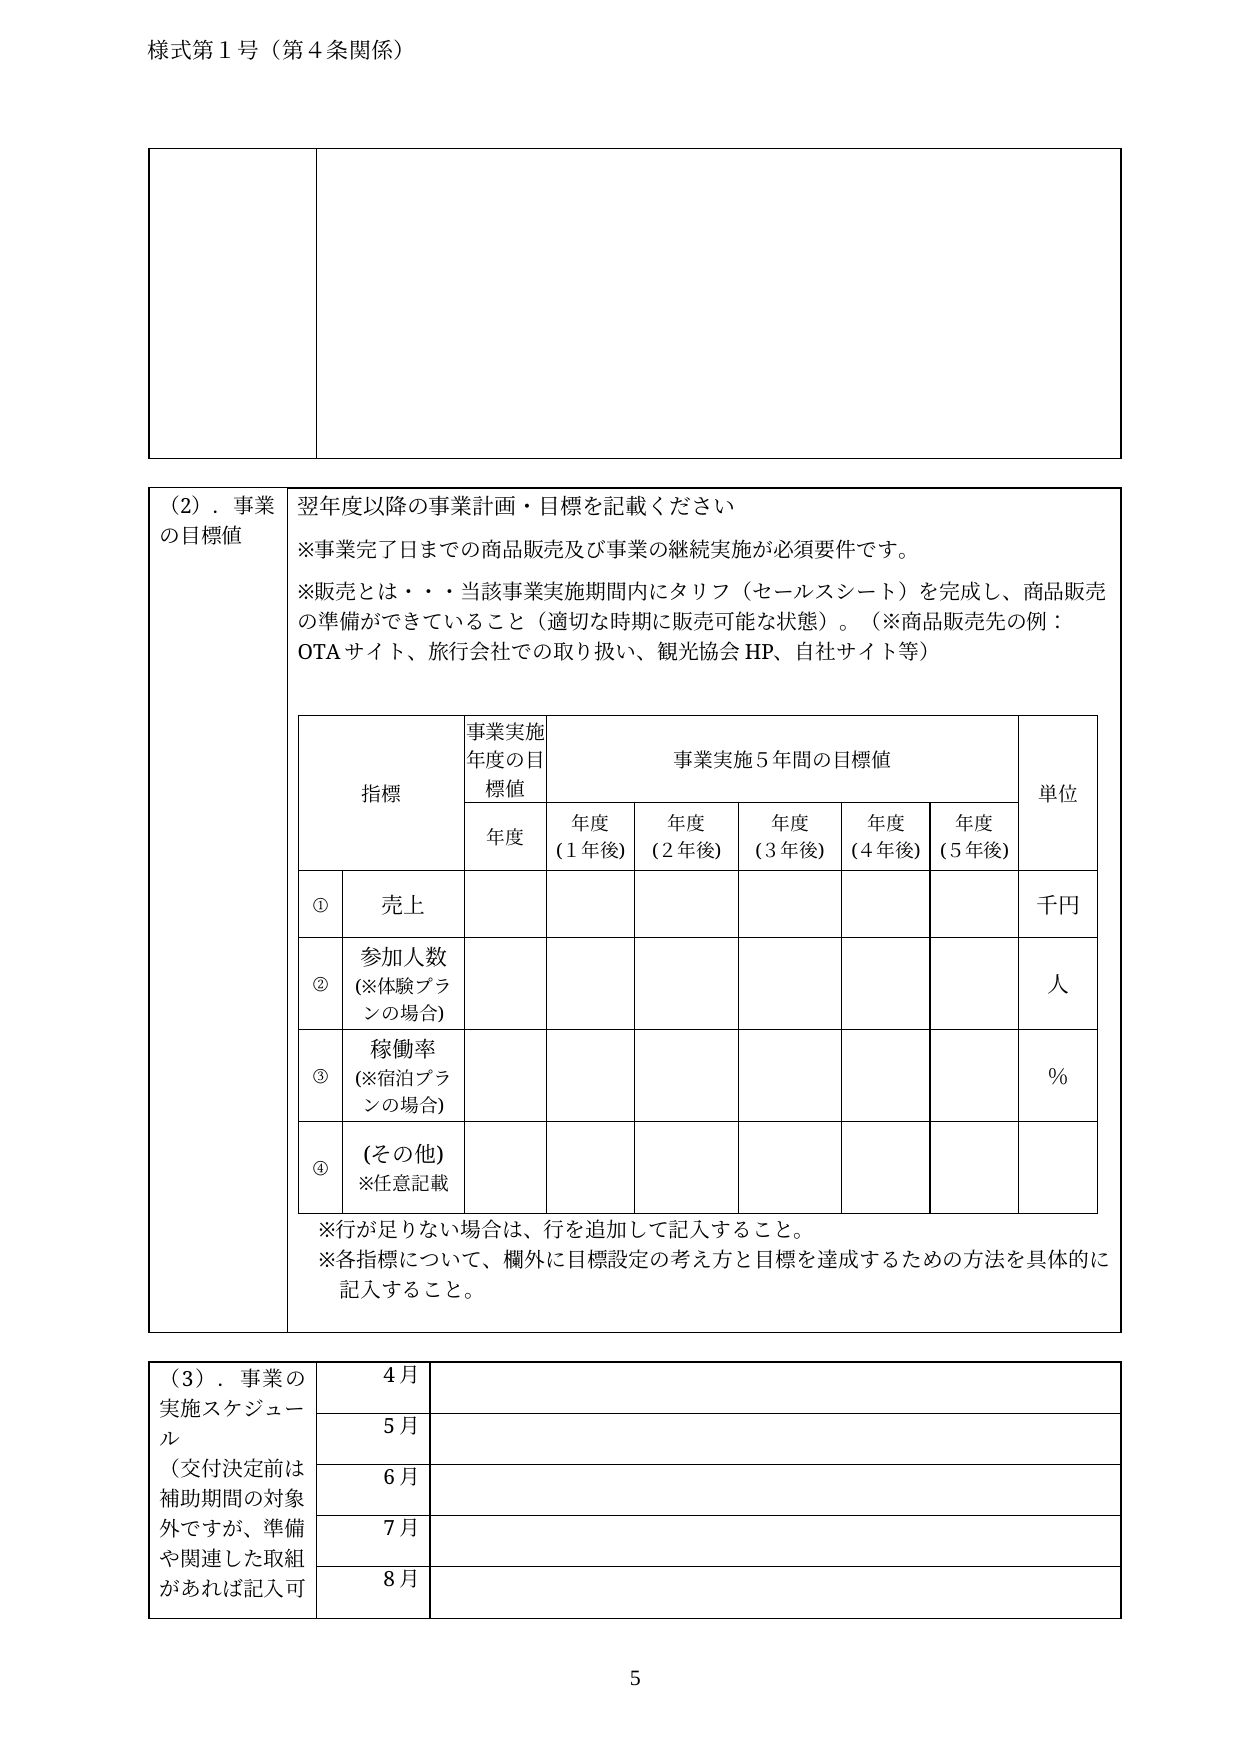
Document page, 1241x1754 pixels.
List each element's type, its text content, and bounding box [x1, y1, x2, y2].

table_cell [431, 1516, 1120, 1566]
table_cell ※行が足りない場合は、行を追加して記入すること。 ※各指標について、欄外に目標設定の考え方と目標を達成するための方法を具体的に記入すること。 [288, 666, 1120, 1332]
table_header 4月 [317, 1363, 429, 1412]
table_cell 7月 [317, 1516, 429, 1566]
table_header （2）．事業の目標値 [150, 488, 287, 666]
table_cell [431, 1465, 1120, 1515]
table_cell [431, 1567, 1120, 1618]
table_header [431, 1363, 1120, 1412]
table_cell 6月 [317, 1465, 429, 1515]
table_cell [431, 1414, 1120, 1464]
table_cell 5月 [317, 1414, 429, 1464]
table_cell [150, 666, 287, 1332]
table_header 翌年度以降の事業計画・目標を記載ください ※事業完了日までの商品販売及び事業の継続実施が必須要件です。 ※販売とは・・・当該事業実施期間内にタリフ（セールスシート）を完成し、商品販売の準備ができていること（適切な時期に販売可能な状態）。（※商品販売先の例： OTAサイト、旅行会社での取り扱い、観光協会HP、自社サイト等） [288, 489, 1120, 666]
table_cell [150, 149, 316, 458]
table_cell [317, 149, 1120, 458]
table_header （3）．事業の実施スケジュール （交付決定前は補助期間の対象外ですが、準備や関連した取組があれば記入可能） [150, 1363, 316, 1618]
table_cell 8月 [317, 1567, 429, 1618]
